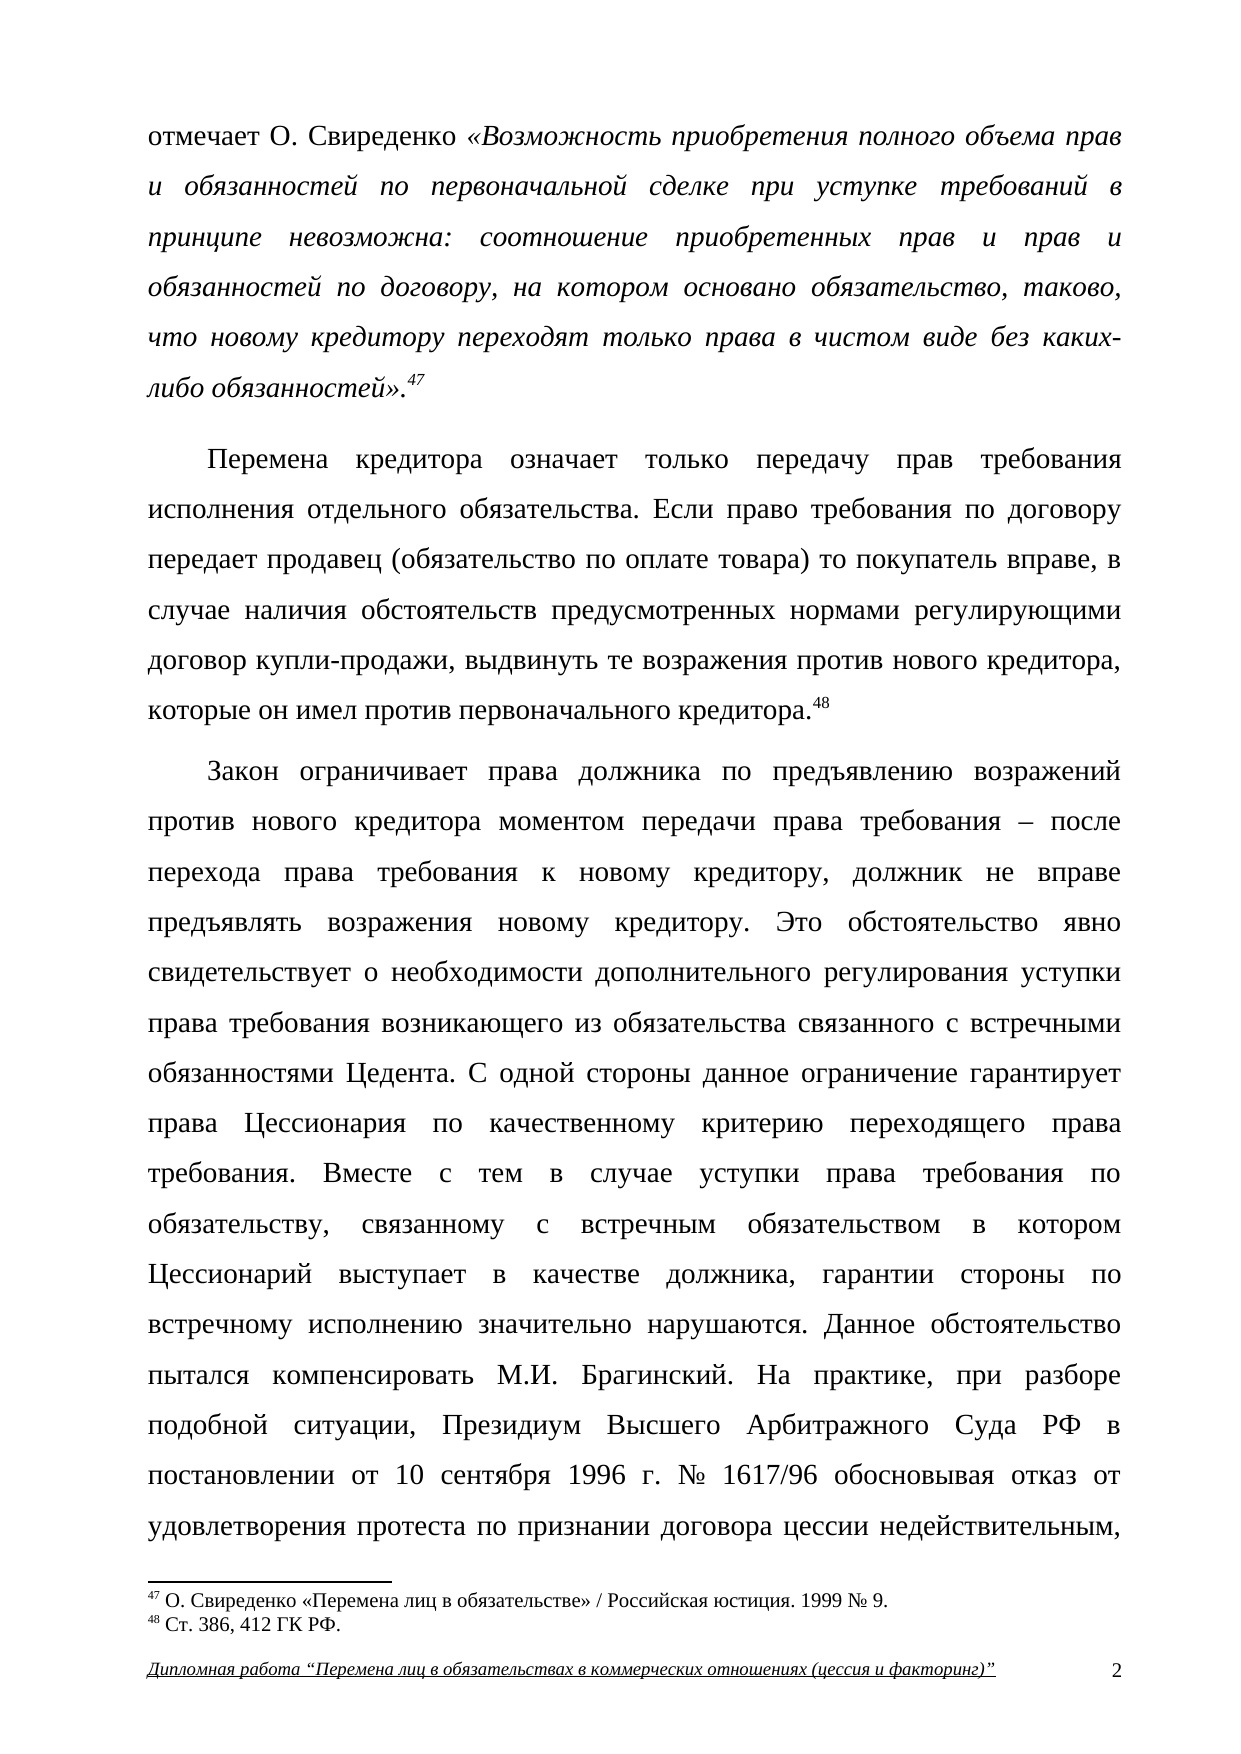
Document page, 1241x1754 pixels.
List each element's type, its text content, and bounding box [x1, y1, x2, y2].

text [148, 118, 1122, 403]
text Перемена кредитора означает только передачу прав требования исполнения отдельного обязательства. Если право требования по договору передает продавец (обязательство по оплате товара) то покупатель вправе, в случае наличия обстоятельств предусмотренных нормами регулирующими договор купли-продажи, выдвинуть те возражения против нового кредитора, которые он имел против первоначального кредитора. [148, 441, 1122, 726]
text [148, 753, 1122, 1541]
